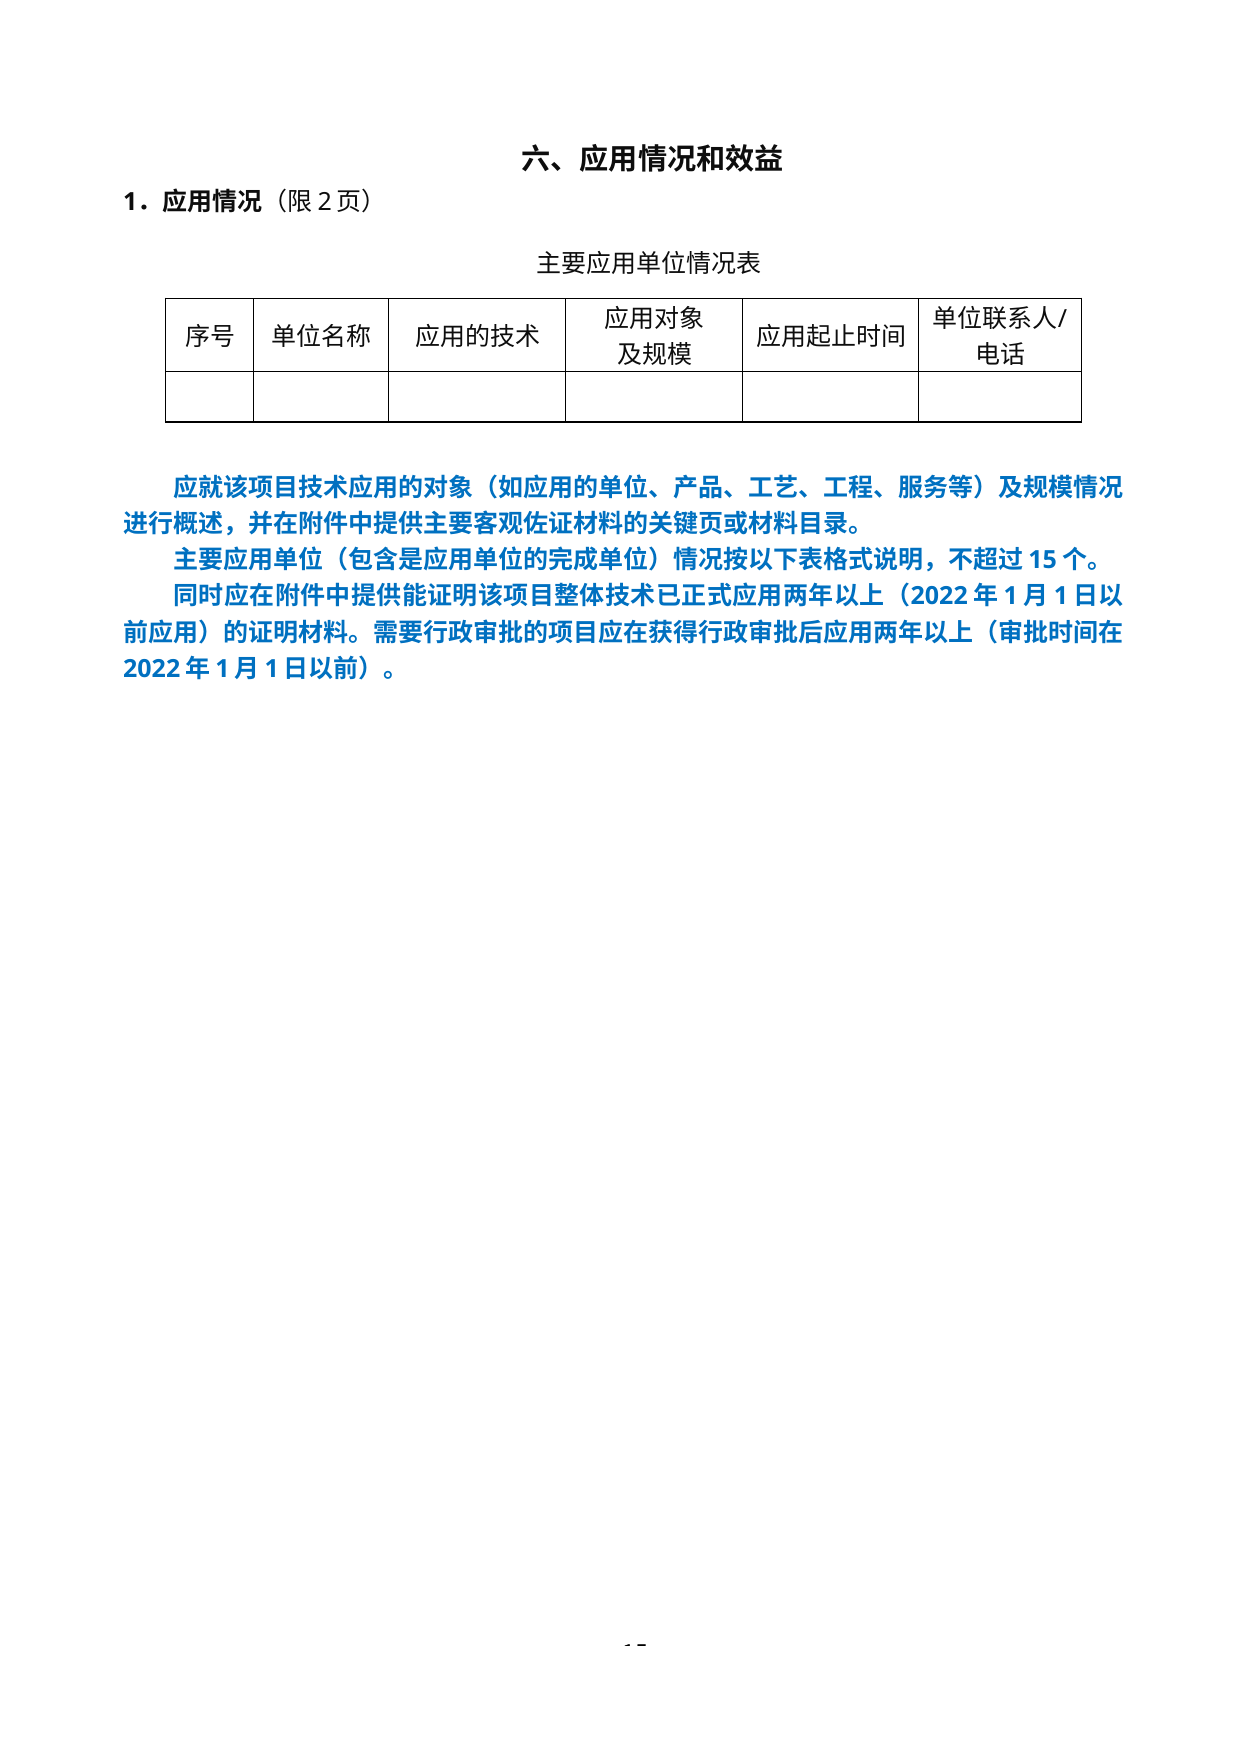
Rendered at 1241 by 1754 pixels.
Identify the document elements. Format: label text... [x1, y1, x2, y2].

text 同时应在附件中提供能证明该项目整体技术已正式应用两年以上（2022年1月1日以前应用）的证明材料。需要行政审批的项目应在获得行政审批后应用两年以上（审批时间在2022年1月1日以前）。 [123, 576, 1123, 684]
table_header 应用起止时间 [743, 299, 918, 371]
table_cell [166, 372, 253, 421]
table_header 单位名称 [254, 299, 388, 371]
text 主要应用单位（包含是应用单位的完成单位）情况按以下表格式说明，不超过15个。 [123, 539, 1123, 576]
text 主要应用单位情况表 [123, 243, 1123, 279]
table_cell [919, 372, 1081, 421]
table_header 单位联系人/电话 [919, 299, 1081, 371]
table_cell [743, 372, 918, 421]
table_cell [389, 372, 565, 421]
text 1．应用情况（限2页） [123, 178, 1123, 218]
table_header 应用的技术 [389, 299, 565, 371]
table_cell [566, 372, 742, 421]
table_header 序号 [166, 299, 253, 371]
table_cell [254, 372, 388, 421]
text 应就该项目技术应用的对象（如应用的单位、产品、工艺、工程、服务等）及规模情况进行概述，并在附件中提供主要客观佐证材料的关键页或材料目录。 [123, 467, 1123, 539]
table_header 应用对象 及规模 [566, 299, 742, 371]
text 六、应用情况和效益 [123, 135, 1123, 178]
